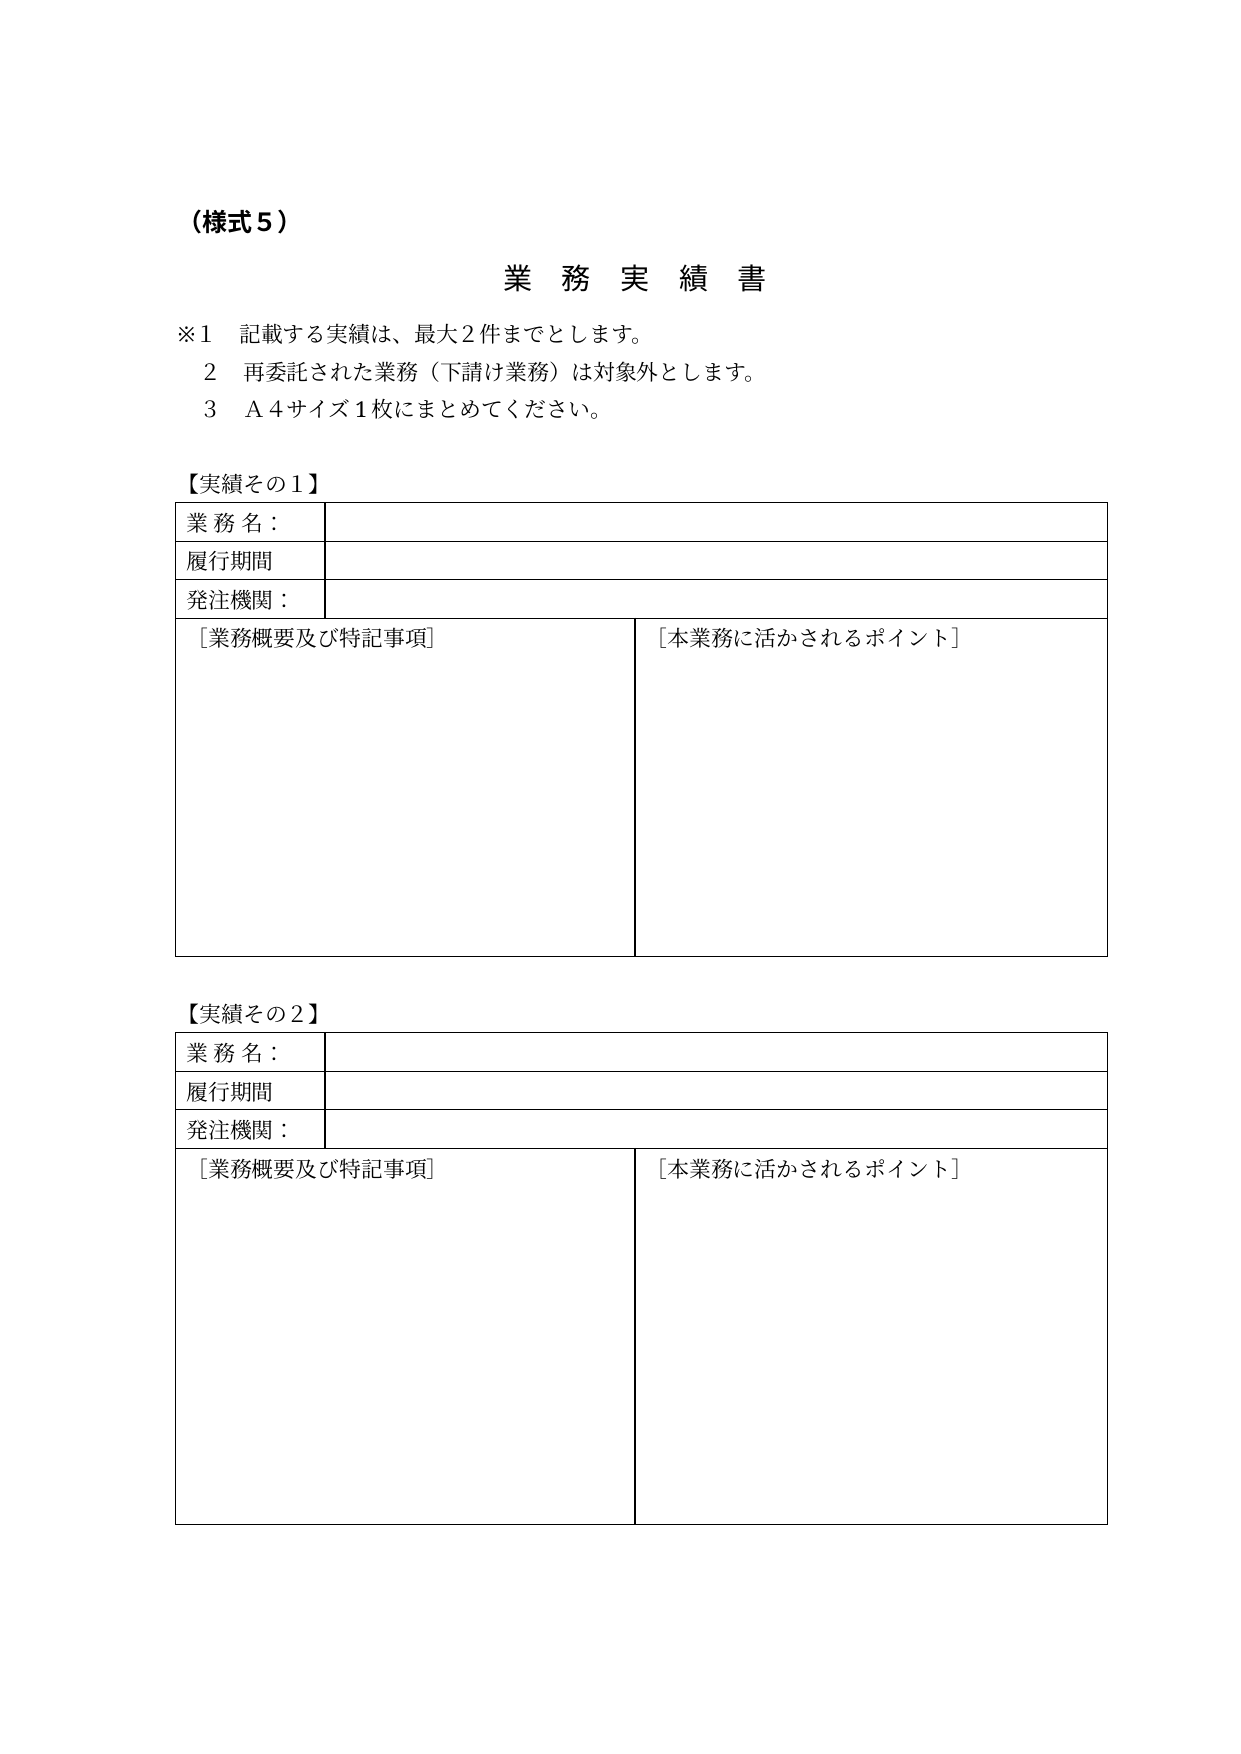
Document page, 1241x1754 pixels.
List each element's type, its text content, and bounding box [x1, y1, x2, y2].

table_cell 発注機関： [176, 580, 324, 618]
table_cell ［本業務に活かされるポイント］ [636, 619, 1107, 956]
text 【実績その２】 [177, 995, 1092, 1032]
table_header 業 務 名： [176, 1033, 324, 1071]
table_header 業 務 名： [176, 503, 324, 541]
text ３ Ａ４サイズ1枚にまとめてください。 [177, 389, 1092, 427]
table_cell [326, 580, 1107, 618]
text 【実績その１】 [177, 464, 1092, 502]
table_cell [326, 1110, 1107, 1148]
table_cell ［業務概要及び特記事項］ [176, 1149, 634, 1524]
table_cell 発注機関： [176, 1110, 324, 1148]
text 業 務 実 績 書 [177, 239, 1092, 314]
table_cell 履行期間 [176, 1072, 324, 1109]
table_header [326, 503, 1107, 541]
table_cell [326, 542, 1107, 579]
table_cell ［本業務に活かされるポイント］ [636, 1149, 1107, 1524]
text ※１ 記載する実績は、最大２件までとします。 [177, 314, 1092, 352]
table_header [326, 1033, 1107, 1071]
text （様式５） [177, 202, 1092, 239]
table_cell 履行期間 [176, 542, 324, 579]
text ２ 再委託された業務（下請け業務）は対象外とします。 [177, 352, 1092, 389]
table_cell ［業務概要及び特記事項］ [176, 619, 634, 956]
table_cell [326, 1072, 1107, 1109]
